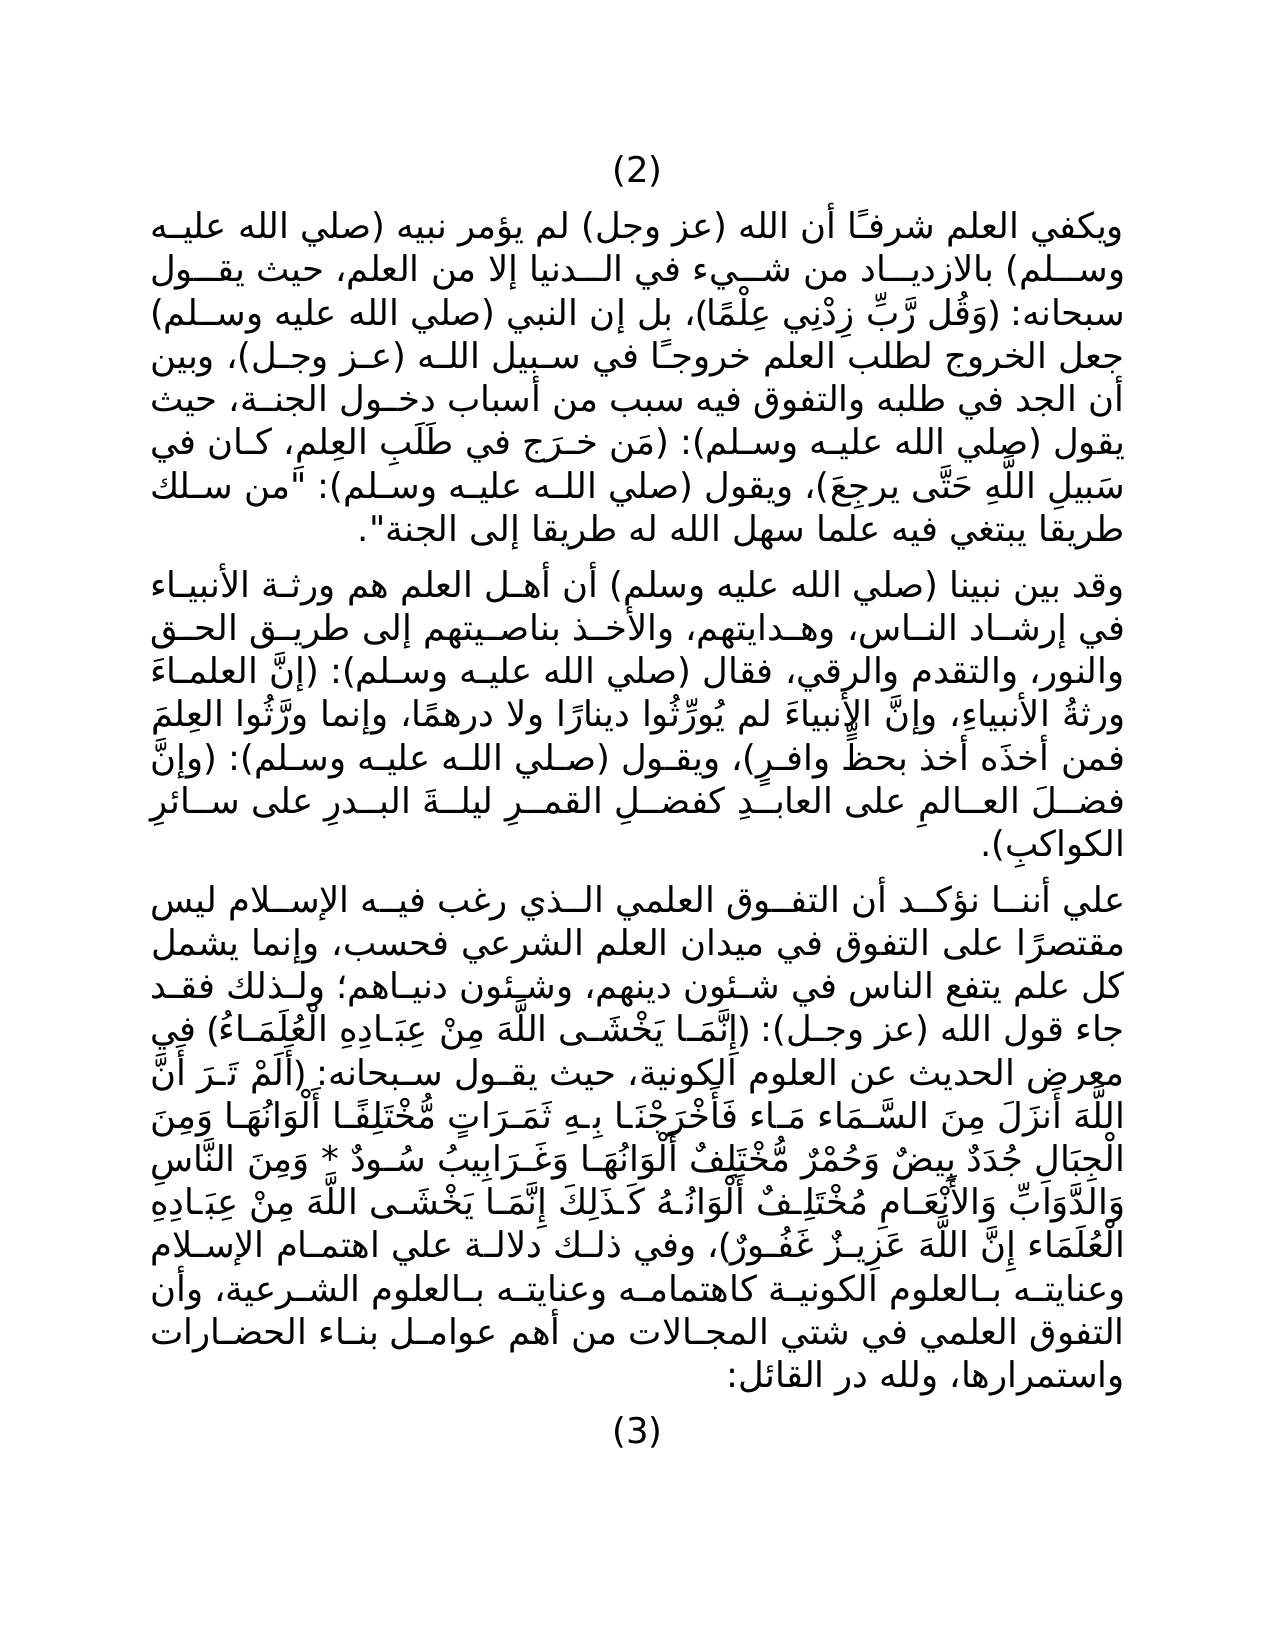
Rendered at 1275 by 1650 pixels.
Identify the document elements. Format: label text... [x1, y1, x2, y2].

text (3) [150, 1410, 1125, 1452]
text ويكفي العلم شرفـًا أن الله (عز وجل) لم يؤمر نبيه (صلي الله عليه وسلم) بالازدياد من شيء في الدنيا إلا من العلم، حيث يقول سبحانه: ﴿وَقُل رَّبِّ زِدْنِي عِلْمًا﴾، بل إن النبي (صلي الله عليه وسلم) جعل الخروج لطلب العلم خروجـًا في سبيل الله (عز وجل)، وبين أن الجد في طلبه والتفوق فيه سبب من أسباب دخول الجنة، حيث يقول (صلي الله عليه وسلم): (مَن خرَج في طَلَبِ العِلمِ، كان في سَبيلِ اللَّهِ حَتَّى يرجِعَ)، ويقول (صلي الله عليه وسلم): "من سلك طريقا يبتغي فيه علما سهل الله له طريقا إلى الجنة". [150, 206, 1125, 549]
text علي أننا نؤكد أن التفوق العلمي الذي رغب فيه الإسلام ليس مقتصرًا على التفوق في ميدان العلم الشرعي فحسب، وإنما يشمل كل علم يتفع الناس في شئون دينهم، وشئون دنياهم؛ ولذلك فقد جاء قول الله (عز وجل): ﴿إِنَّمَا يَخْشَى اللَّهَ مِنْ عِبَادِهِ الْعُلَمَاءُ﴾ في معرض الحديث عن العلوم الكونية، حيث يقول سبحانه: ﴿أَلَمْ تَرَ أَنَّ اللَّهَ أَنزَلَ مِنَ السَّمَاء مَاء فَأَخْرَجْنَا بِهِ ثَمَرَاتٍ مُّخْتَلِفًا أَلْوَانُهَا وَمِنَ الْجِبَالِ جُدَدٌ بِيضٌ وَحُمْرٌ مُّخْتَلِفٌ أَلْوَانُهَا وَغَرَابِيبُ سُودٌ * وَمِنَ النَّاسِ وَالدَّوَابِّ وَالأَنْعَامِ مُخْتَلِفٌ أَلْوَانُهُ كَذَلِكَ إِنَّمَا يَخْشَى اللَّهَ مِنْ عِبَادِهِ الْعُلَمَاء إِنَّ اللَّهَ عَزِيزٌ غَفُورٌ﴾، وفي ذلك دلالة علي اهتمام الإسلام وعنايته بالعلوم الكونية كاهتمامه وعنايته بالعلوم الشرعية، وأن التفوق العلمي في شتي المجالات من أهم عوامل بناء الحضارات واستمرارها، ولله در القائل: [150, 879, 1125, 1396]
text وقد بين نبينا (صلي الله عليه وسلم) أن أهل العلم هم ورثة الأنبياء في إرشاد الناس، وهدايتهم، والأخذ بناصيتهم إلى طريق الحق والنور، والتقدم والرقي، فقال (صلي الله عليه وسلم): (إنَّ العلماءَ ورثةُ الأنبياءِ، وإنَّ الأنبياءَ لم يُورِّثُوا دينارًا ولا درهمًا، وإنما ورَّثُوا العِلمَ فمن أخذَه أخذ بحظٍّ وافرٍ)، ويقول (صلي الله عليه وسلم): (وإنَّ فضلَ العالمِ على العابدِ كفضلِ القمرِ ليلةَ البدرِ على سائرِ الكواكبِ). [150, 564, 1125, 865]
text (2) [150, 150, 1125, 191]
